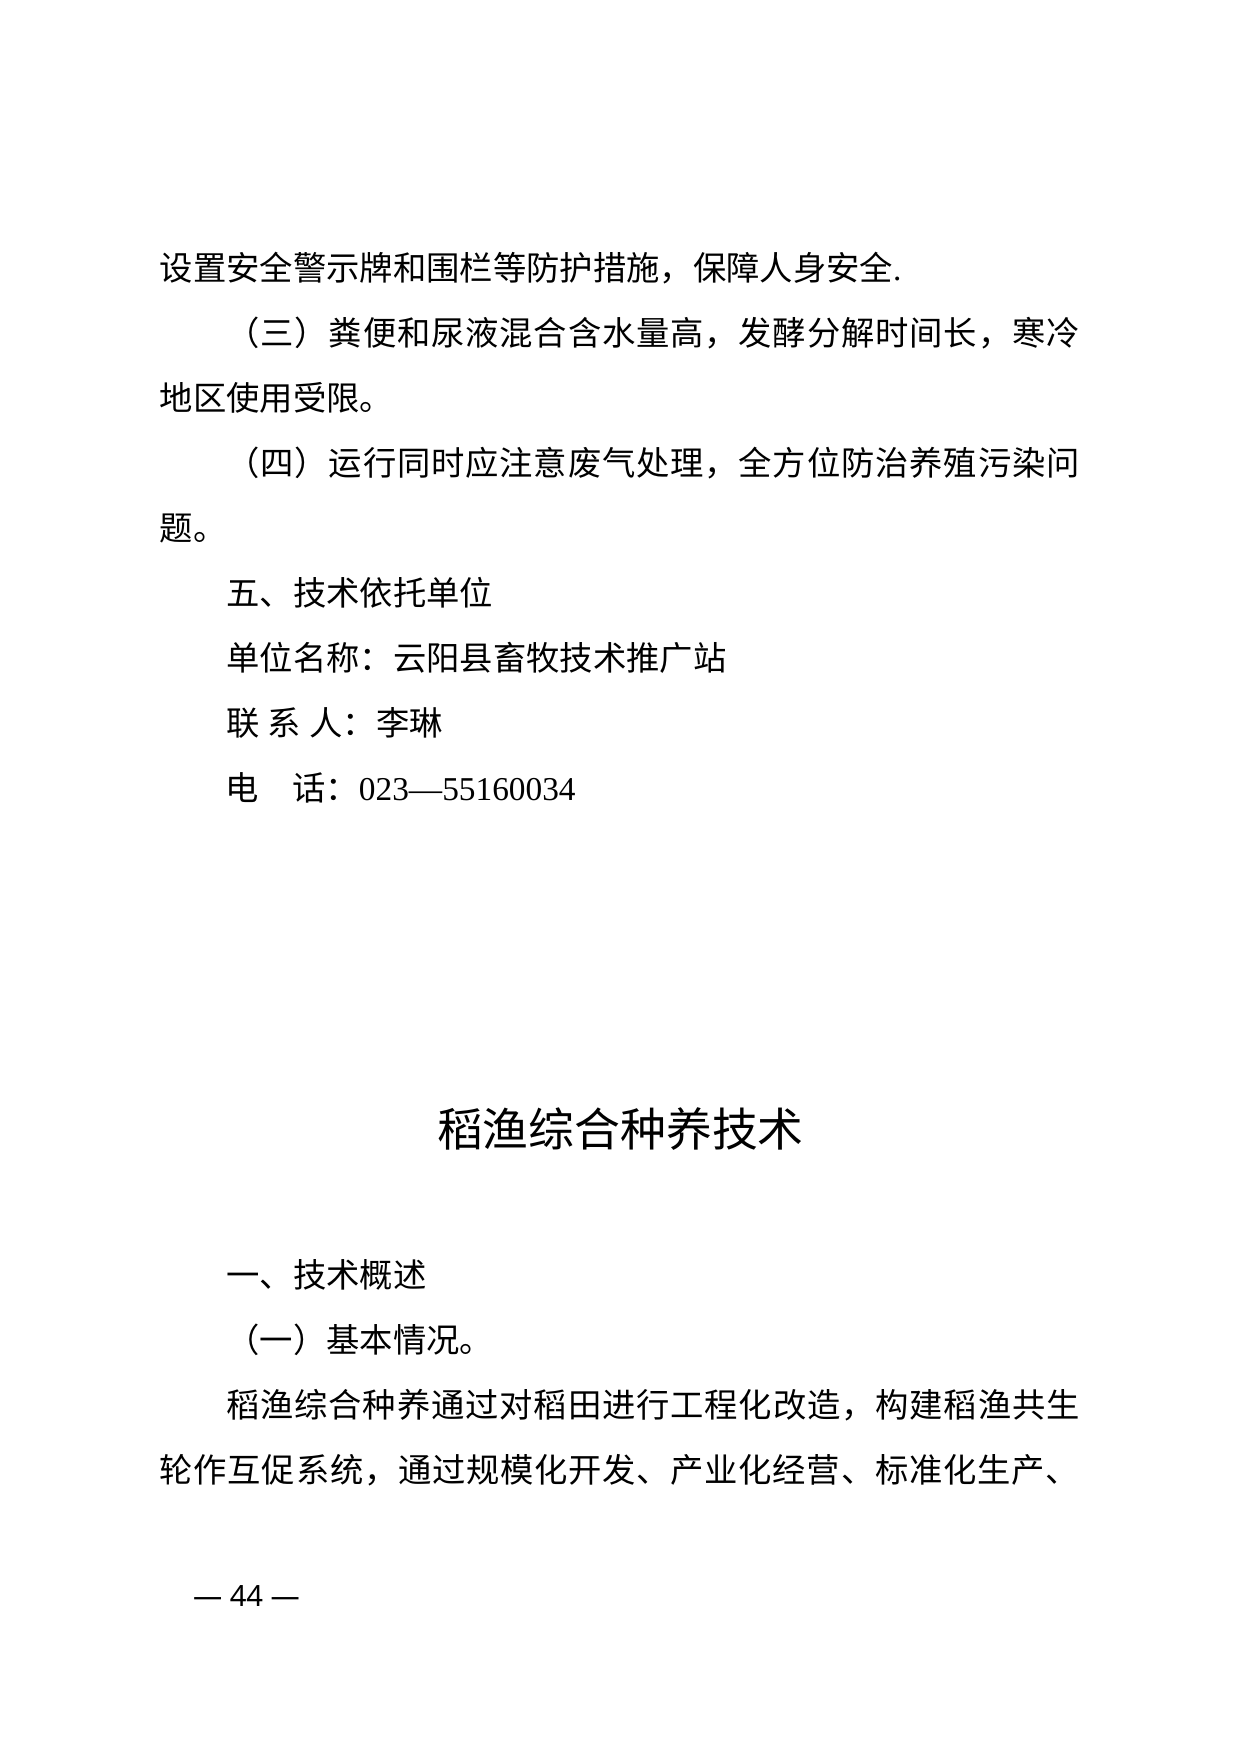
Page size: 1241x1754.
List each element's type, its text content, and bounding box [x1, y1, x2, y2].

text （三）粪便和尿液混合含水量高，发酵分解时间长，寒冷地区使用受限。 [159, 298, 1081, 428]
text 联系人：李琳 [159, 688, 1081, 753]
text （四）运行同时应注意废气处理，全方位防治养殖污染问题。 [159, 428, 1081, 558]
text 单位名称：云阳县畜牧技术推广站 [159, 623, 1081, 688]
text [159, 233, 1081, 298]
text （一）基本情况。 [159, 1305, 1081, 1370]
text 一、技术概述 [159, 1240, 1081, 1305]
text 电话：023—55160034 [159, 753, 1081, 818]
text 稻渔综合种养技术 [159, 1078, 1081, 1175]
text 五、技术依托单位 [159, 558, 1081, 623]
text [159, 1370, 1081, 1500]
